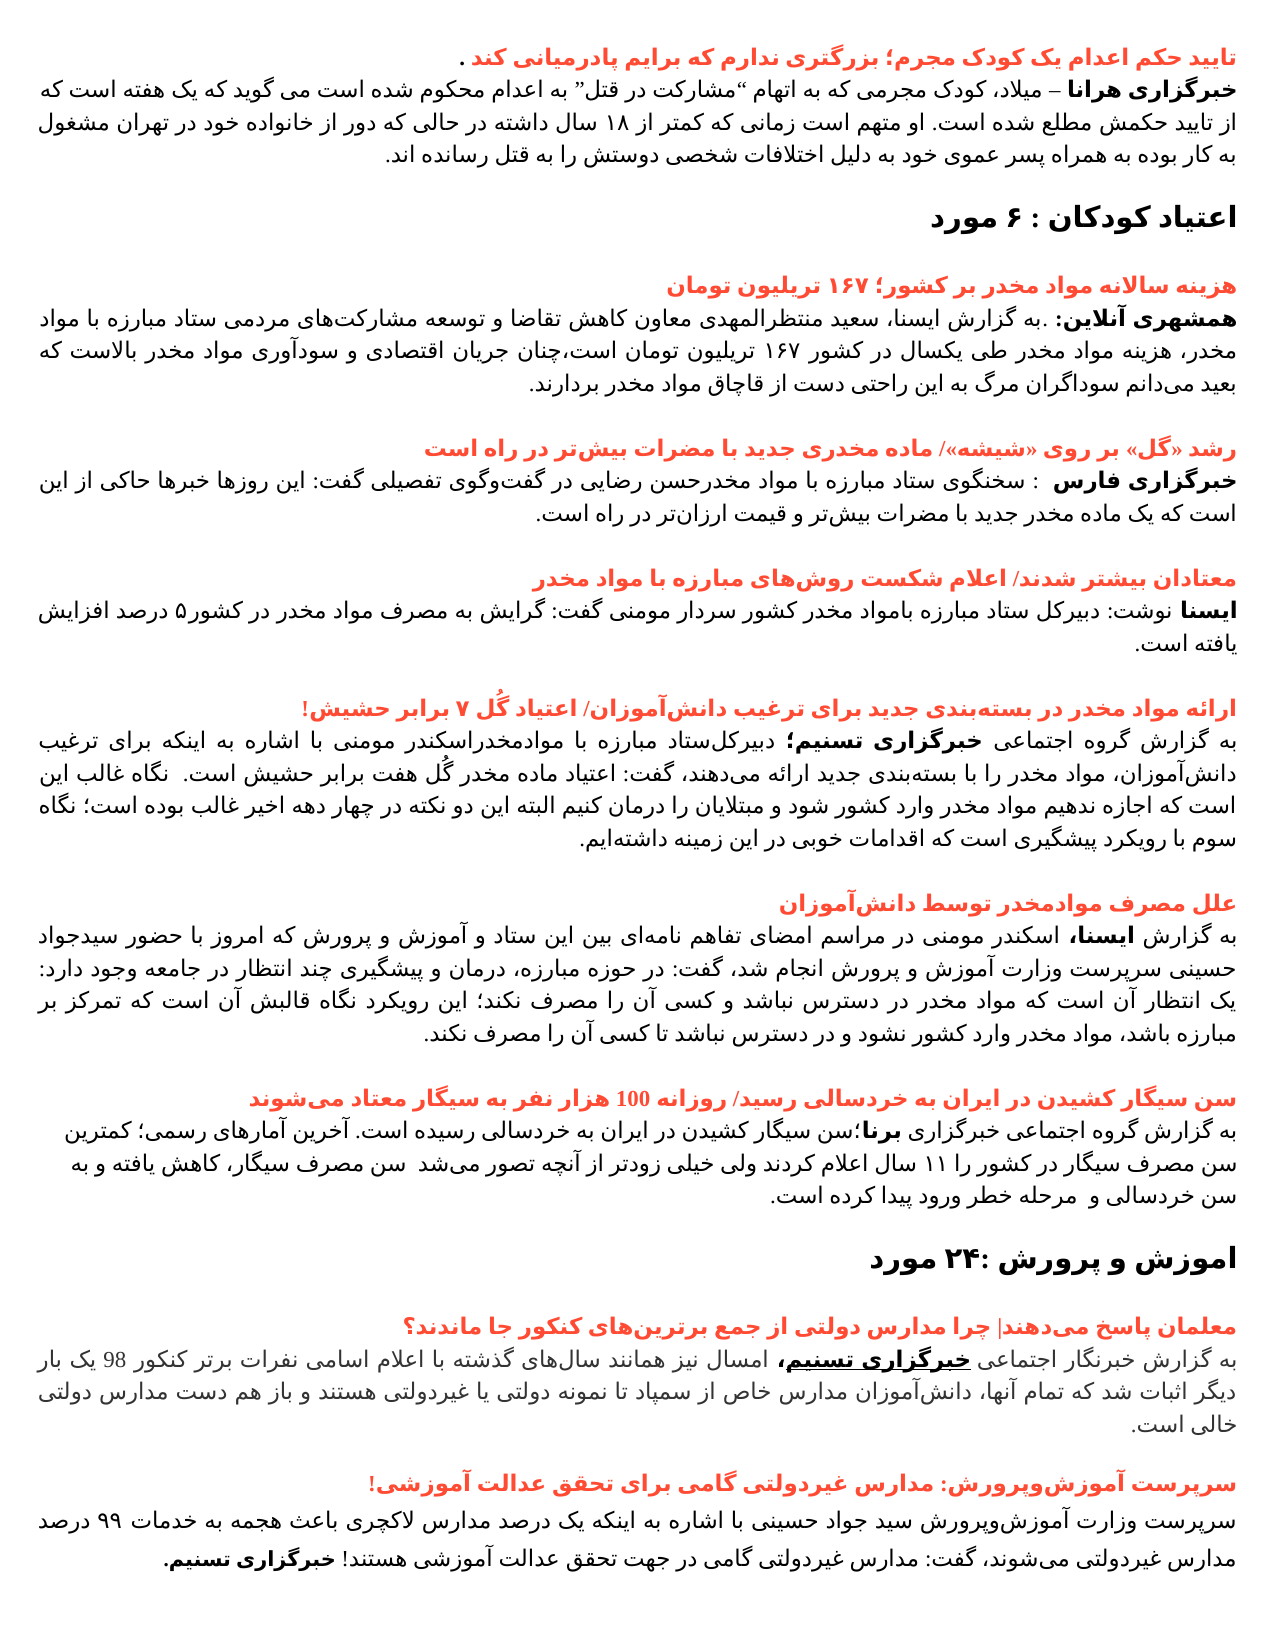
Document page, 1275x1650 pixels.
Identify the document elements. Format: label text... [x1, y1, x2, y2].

subtitle سرپرست وزارت آموزش‌وپرورش سید جواد حسینی با اشاره به اینکه یک درصد مدارس لاکچری باعث هجمه به خدمات ۹۹ درصد مدارس غیردولتی می‌شوند، گفت: مدارس غیردولتی گامی در جهت تحقق عدالت آموزشی هستند! خبرگزاری تسنیم. [37, 1496, 1237, 1571]
subtitle به گزارش گروه اجتماعی خبرگزاری تسنیم؛ دبیرکل‌ستاد مبارزه با موادمخدراسکندر مومنی با اشاره به اینکه برای ترغیب دانش‌آموزان، مواد مخدر را با بسته‌بندی جدید ارائه می‌دهند، گفت: اعتیاد ماده مخدر گُل هفت برابر حشیش است. نگاه غالب این است که اجازه ندهیم مواد مخدر وارد کشور شود و مبتلایان را درمان کنیم البته این دو نکته در چهار دهه اخیر غالب بوده است؛ نگاه سوم با رویکرد پیشگیری است که اقدامات خوبی در این زمینه داشته‌ایم. [37, 721, 1237, 851]
subtitle معلمان پاسخ می‌دهند| چرا مدارس دولتی از جمع برترین‌های کنکور جا ماندند؟ [37, 1307, 1237, 1339]
text معتادان بیشتر شدند/ اعلام شکست روش‌های مبارزه با مواد مخدر [37, 558, 1237, 591]
text تایید حکم اعدام یک کودک مجرم؛ بزرگتری ندارم که برایم پادرمیانی کند . [37, 37, 1237, 70]
subtitle سن سیگار کشیدن در ایران به خردسالی رسید/ روزانه 100 هزار نفر به سیگار معتاد می‌شوند [37, 1078, 1237, 1111]
text همشهری آنلاین: .به گزارش ایسنا، سعید منتظرالمهدی معاون کاهش تقاضا و توسعه مشارکت‌های مردمی ستاد مبارزه با مواد مخدر، هزینه مواد مخدر طی یکسال در کشور ۱۶۷ تریلیون تومان است،چنان جریان اقتصادی و سودآوری مواد مخدر بالاست که بعید می‌دانم سوداگران مرگ به این راحتی دست از قاچاق مواد مخدر بردارند. [37, 298, 1237, 396]
subtitle سرپرست آموزش‌وپرورش: مدارس غیردولتی گامی برای تحقق عدالت آموزشی! [37, 1463, 1237, 1496]
text اعتیاد کودکان : ۶ مورد [37, 200, 1237, 233]
text به گزارش ایسنا، اسکندر مومنی در مراسم امضای تفاهم نامه‌ای بین این ستاد و آموزش و پرورش که امروز با حضور سیدجواد حسینی سرپرست وزارت آموزش و پرورش انجام شد، گفت: در حوزه مبارزه، درمان و پیشگیری چند انتظار در جامعه وجود دارد: یک انتظار آن است که مواد مخدر در دسترس نباشد و کسی آن را مصرف نکند؛ این رویکرد نگاه قالبش آن است که تمرکز بر مبارزه باشد، مواد مخدر وارد کشور نشود و در دسترس نباشد تا کسی آن را مصرف نکند. [37, 916, 1237, 1046]
subtitle به گزارش خبرنگار اجتماعی خبرگزاری تسنیم، امسال نیز همانند سال‌های گذشته با اعلام اسامی نفرات برتر کنکور 98 یک بار دیگر اثبات شد که تمام آنها، دانش‌آموزان مدارس خاص از سمپاد تا نمونه دولتی یا غیردولتی‌ هستند و باز هم دست مدارس دولتی خالی است. [37, 1339, 1237, 1437]
text خبرگزاری هرانا – میلاد، کودک مجرمی که به اتهام “مشارکت در قتل” به اعدام محکوم شده است می گوید که یک هفته است که از تایید حکمش مطلع شده است. او متهم است زمانی که کمتر از ۱۸ سال داشته در حالی که دور از خانواده خود در تهران مشغول به کار بوده به همراه پسر عموی خود به دلیل اختلافات شخصی دوستش را به قتل رسانده اند. [37, 70, 1237, 167]
subtitle ارائه مواد مخدر در بسته‌بندی جدید برای ترغیب دانش‌آموزان/ اعتیاد گُل ۷ برابر حشیش! [37, 688, 1237, 721]
subtitle به گزارش گروه اجتماعی خبرگزاری برنا؛سن سیگار کشیدن در ایران به خردسالی رسیده است. آخرین آمارهای رسمی؛ کمترین سن مصرف سیگار در کشور را ۱۱ سال اعلام کردند ولی خیلی زودتر از آنچه تصور می‌شد سن مصرف سیگار، کاهش یافته و به سن خردسالی و مرحله خطر ورود پیدا کرده است. [37, 1111, 1237, 1208]
text خبرگزاری فارس : سخنگوی ستاد مبارزه با مواد مخدرحسن رضایی در گفت‌وگوی تفصیلی گفت: این روزها خبرها حاکی از این است که یک ماده مخدر جدید با مضرات بیش‌تر و قیمت ارزان‌تر در راه است. [37, 461, 1237, 526]
subtitle اموزش و پرورش :۲۴ مورد [37, 1241, 1237, 1274]
text رشد «گل» بر روی «شیشه»/ ماده مخدری جدید با مضرات بیش‌تر در راه است [37, 428, 1237, 461]
text هزینه سالانه مواد مخدر بر کشور؛ ۱۶۷ تریلیون تومان [37, 266, 1237, 298]
text ایسنا نوشت: دبیرکل ستاد مبارزه بامواد مخدر کشور سردار مومنی گفت: گرایش به مصرف مواد مخدر در کشور۵ درصد افزایش یافته است. [37, 591, 1237, 656]
text علل مصرف موادمخدر توسط دانش‌آموزان [37, 883, 1237, 916]
